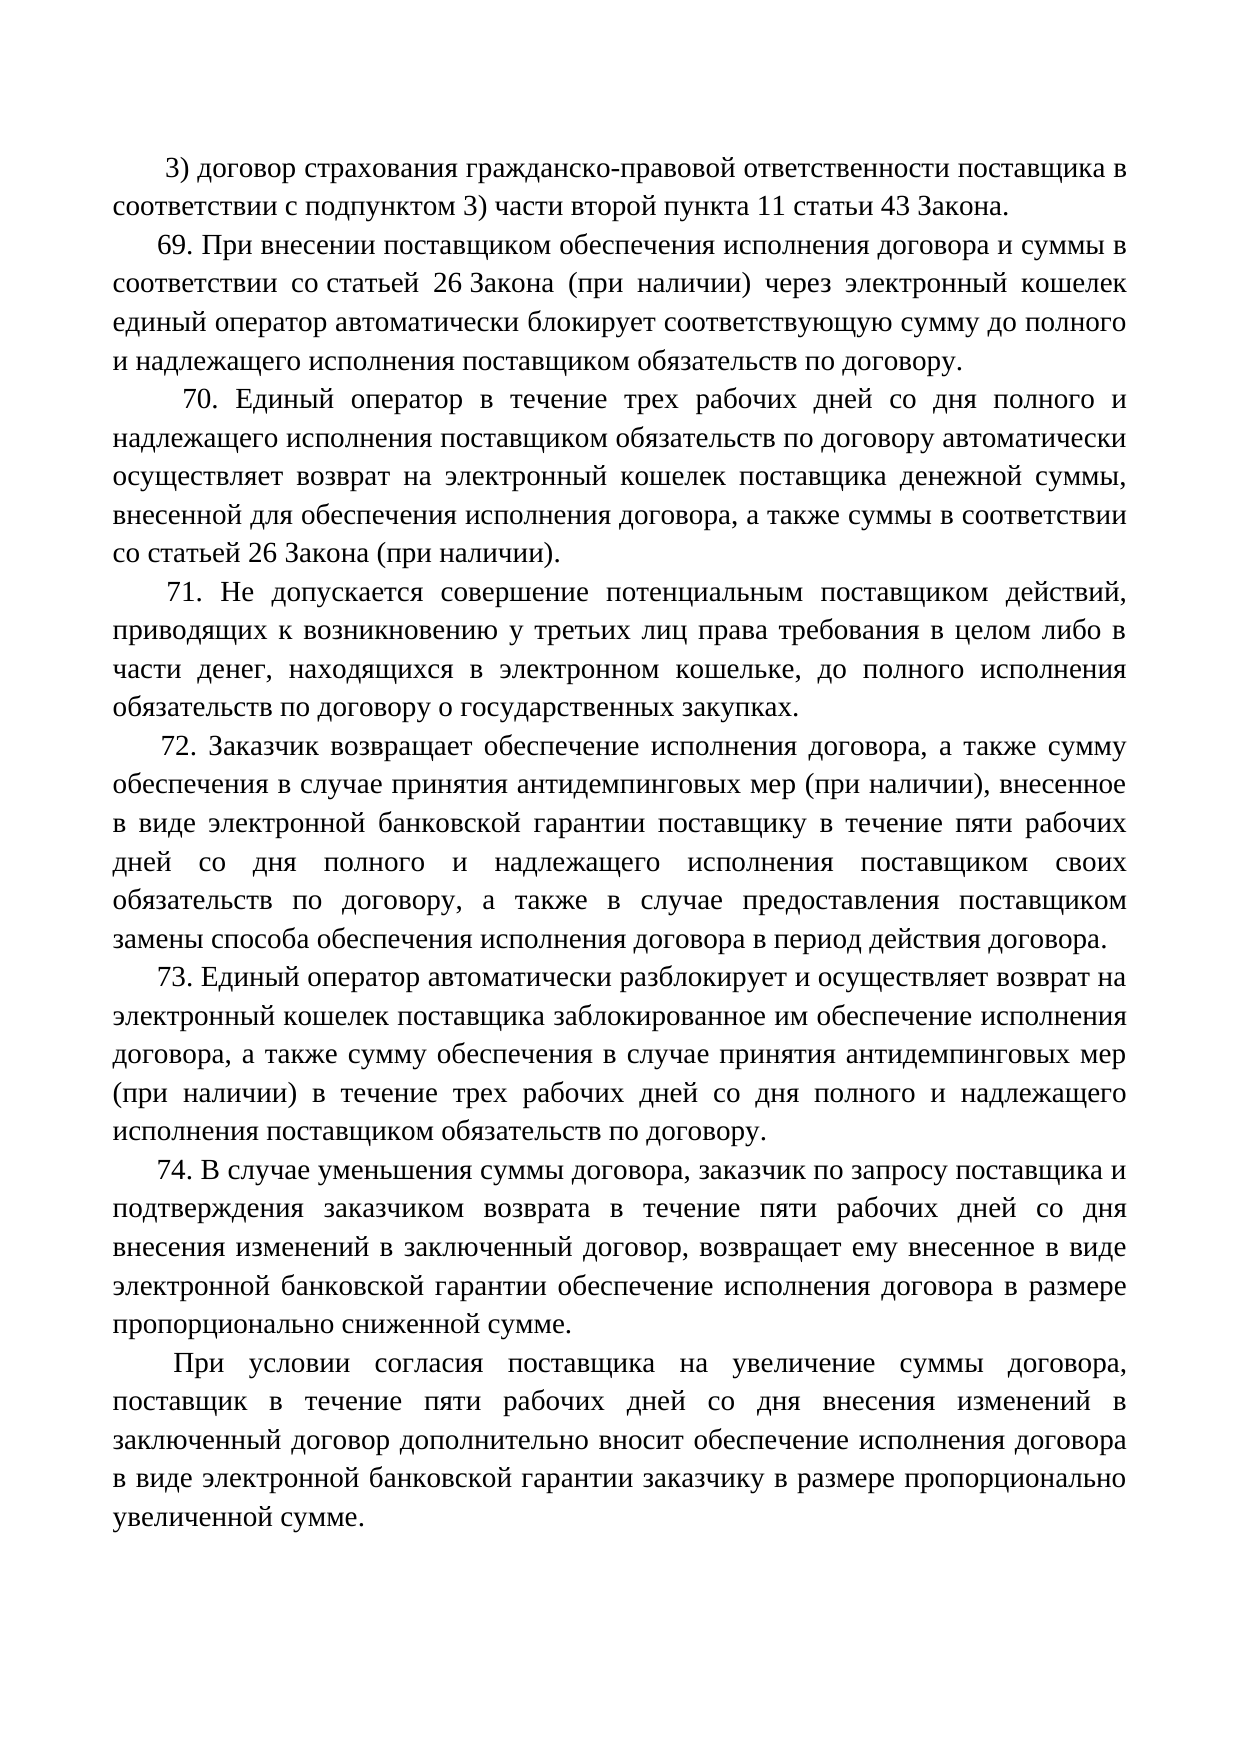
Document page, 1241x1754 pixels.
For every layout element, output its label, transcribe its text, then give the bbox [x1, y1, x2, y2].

text 69. При внесении поставщиком обеспечения исполнения договора и суммы в соответствии со статьей 26 Закона (при наличии) через электронный кошелек единый оператор автоматически блокирует соответствующую сумму до полного и надлежащего исполнения поставщиком обязательств по договору. [112, 227, 1128, 376]
text При условии согласия поставщика на увеличение суммы договора, поставщик в течение пяти рабочих дней со дня внесения изменений в заключенный договор дополнительно вносит обеспечение исполнения договора в виде электронной банковской гарантии заказчику в размере пропорционально увеличенной сумме. [112, 1345, 1128, 1532]
text 73. Единый оператор автоматически разблокирует и осуществляет возврат на электронный кошелек поставщика заблокированное им обеспечение исполнения договора, а также сумму обеспечения в случае принятия антидемпинговых мер (при наличии) в течение трех рабочих дней со дня полного и надлежащего исполнения поставщиком обязательств по договору. [112, 959, 1128, 1147]
text 70. Единый оператор в течение трех рабочих дней со дня полного и надлежащего исполнения поставщиком обязательств по договору автоматически осуществляет возврат на электронный кошелек поставщика денежной суммы, внесенной для обеспечения исполнения договора, а также суммы в соответствии со статьей 26 Закона (при наличии). [112, 381, 1128, 569]
text 72. Заказчик возвращает обеспечение исполнения договора, а также сумму обеспечения в случае принятия антидемпинговых мер (при наличии), внесенное в виде электронной банковской гарантии поставщику в течение пяти рабочих дней со дня полного и надлежащего исполнения поставщиком своих обязательств по договору, а также в случае предоставления поставщиком замены способа обеспечения исполнения договора в период действия договора. [112, 728, 1128, 954]
text 71. Не допускается совершение потенциальным поставщиком действий, приводящих к возникновению у третьих лиц права требования в целом либо в части денег, находящихся в электронном кошельке, до полного исполнения обязательств по договору о государственных закупках. [112, 574, 1128, 723]
text 3) договор страхования гражданско-правовой ответственности поставщика в соответствии с подпунктом 3) части второй пункта 11 статьи 43 Закона. [112, 150, 1128, 222]
text 74. В случае уменьшения суммы договора, заказчик по запросу поставщика и подтверждения заказчиком возврата в течение пяти рабочих дней со дня внесения изменений в заключенный договор, возвращает ему внесенное в виде электронной банковской гарантии обеспечение исполнения договора в размере пропорционально сниженной сумме. [112, 1152, 1128, 1340]
